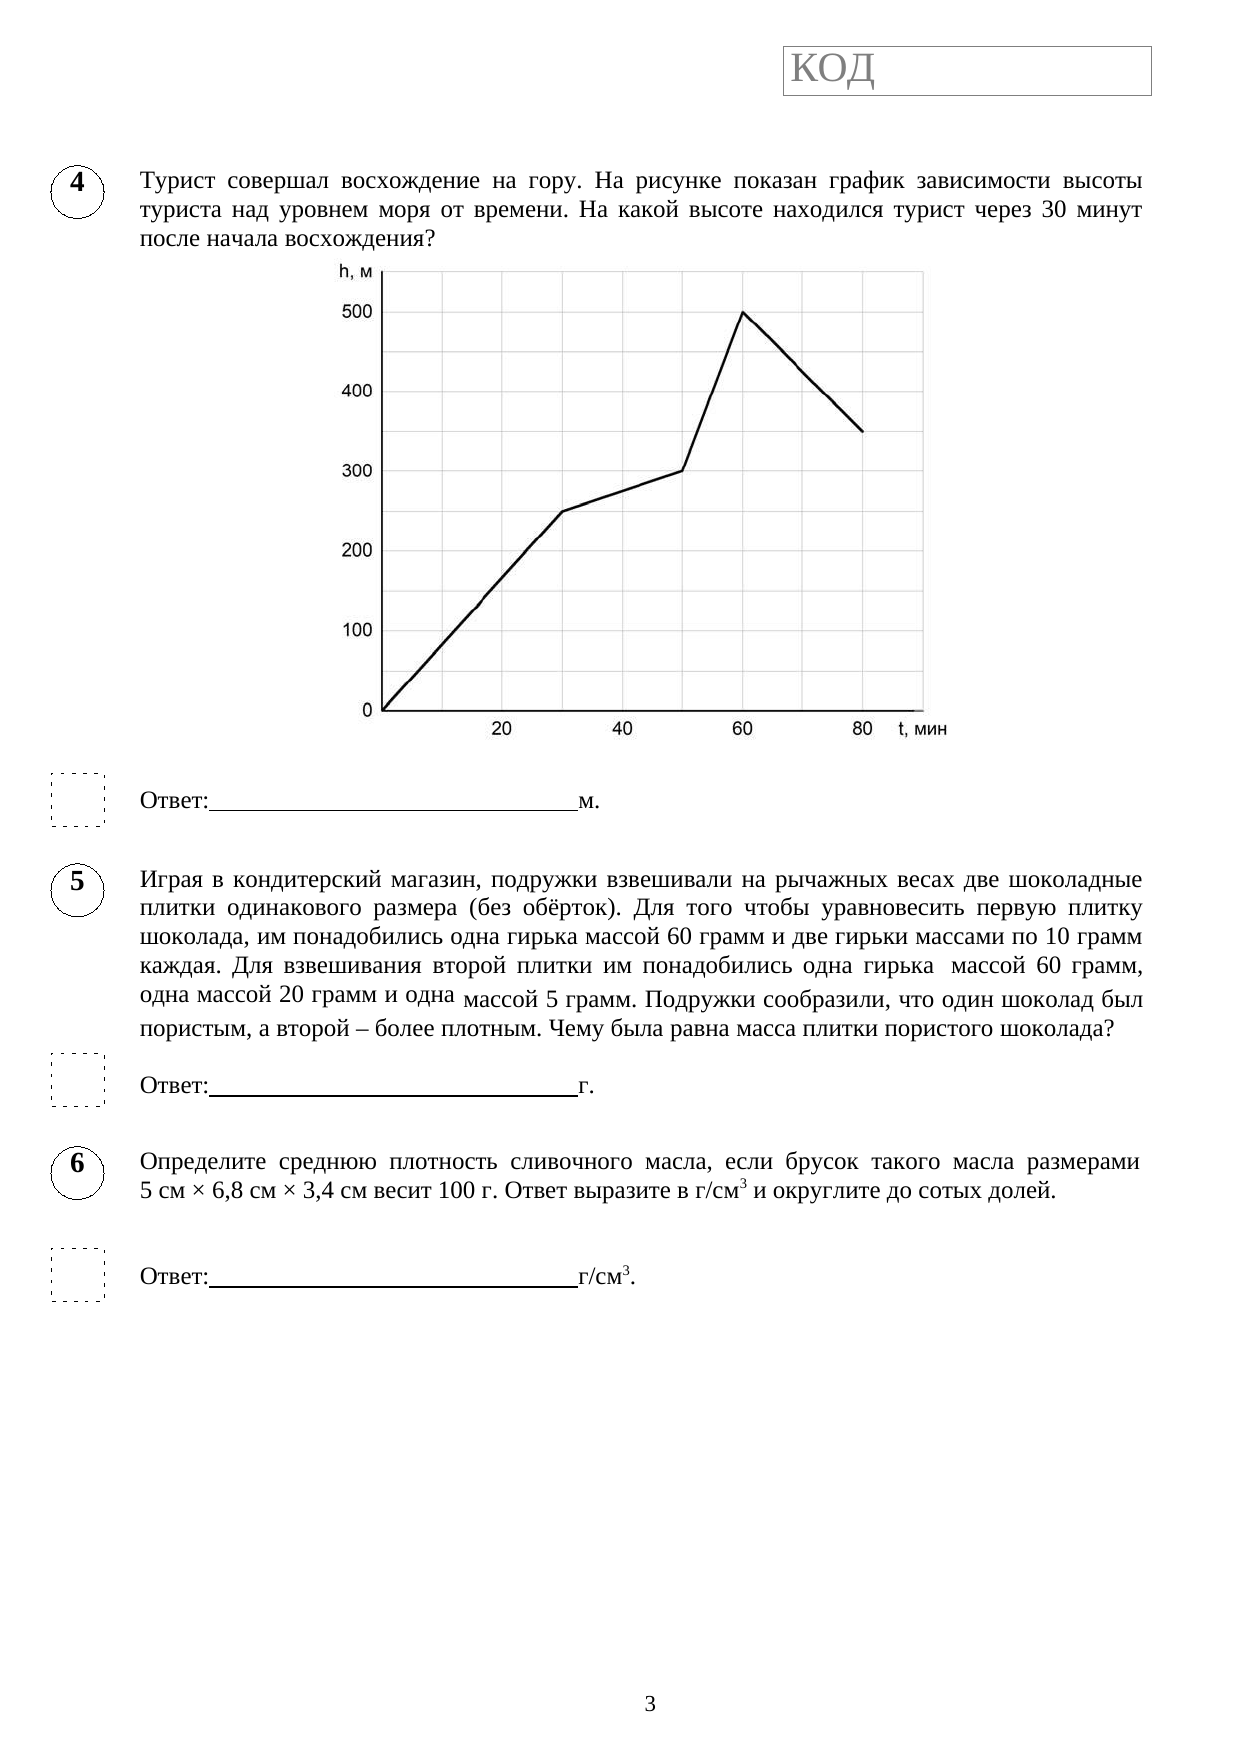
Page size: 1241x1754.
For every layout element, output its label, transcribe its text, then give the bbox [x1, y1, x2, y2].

text Ответ: г. [139, 1070, 1169, 1099]
picture [325, 252, 954, 753]
text 5 см × 6,8 см × 3,4 см весит 100 г. Ответ выразите в г/см3 и округлите до сотых долей. Ответ: г/см3. [139, 1175, 1058, 1290]
text Играя в кондитерский магазин, подружки взвешивали на рычажных весах две шоколадные плитки одинакового размера (без обёрток). Для того чтобы уравновесить первую плитку шоколада, им понадобились одна гирька массой 60 грамм и две гирьки массами по 10 грамм каждая. Для взвешивания второй плитки им понадобились одна гирька массой 60 грамм, одна массой 20 грамм и одна массой 5 грамм. Подружки сообразили, что один шоколад был пористым, а второй – более плотным. Чему была равна масса плитки пористого шоколада? [139, 864, 1144, 1042]
text Ответ: м. [139, 785, 1169, 813]
text Турист совершал восхождение на гору. На рисунке показан график зависимости высоты туриста над уровнем моря от времени. На какой высоте находился турист через 30 минут после начала восхождения? [139, 165, 1144, 252]
text Определите среднюю плотность сливочного масла, если брусок такого масла размерами [139, 1146, 1169, 1175]
